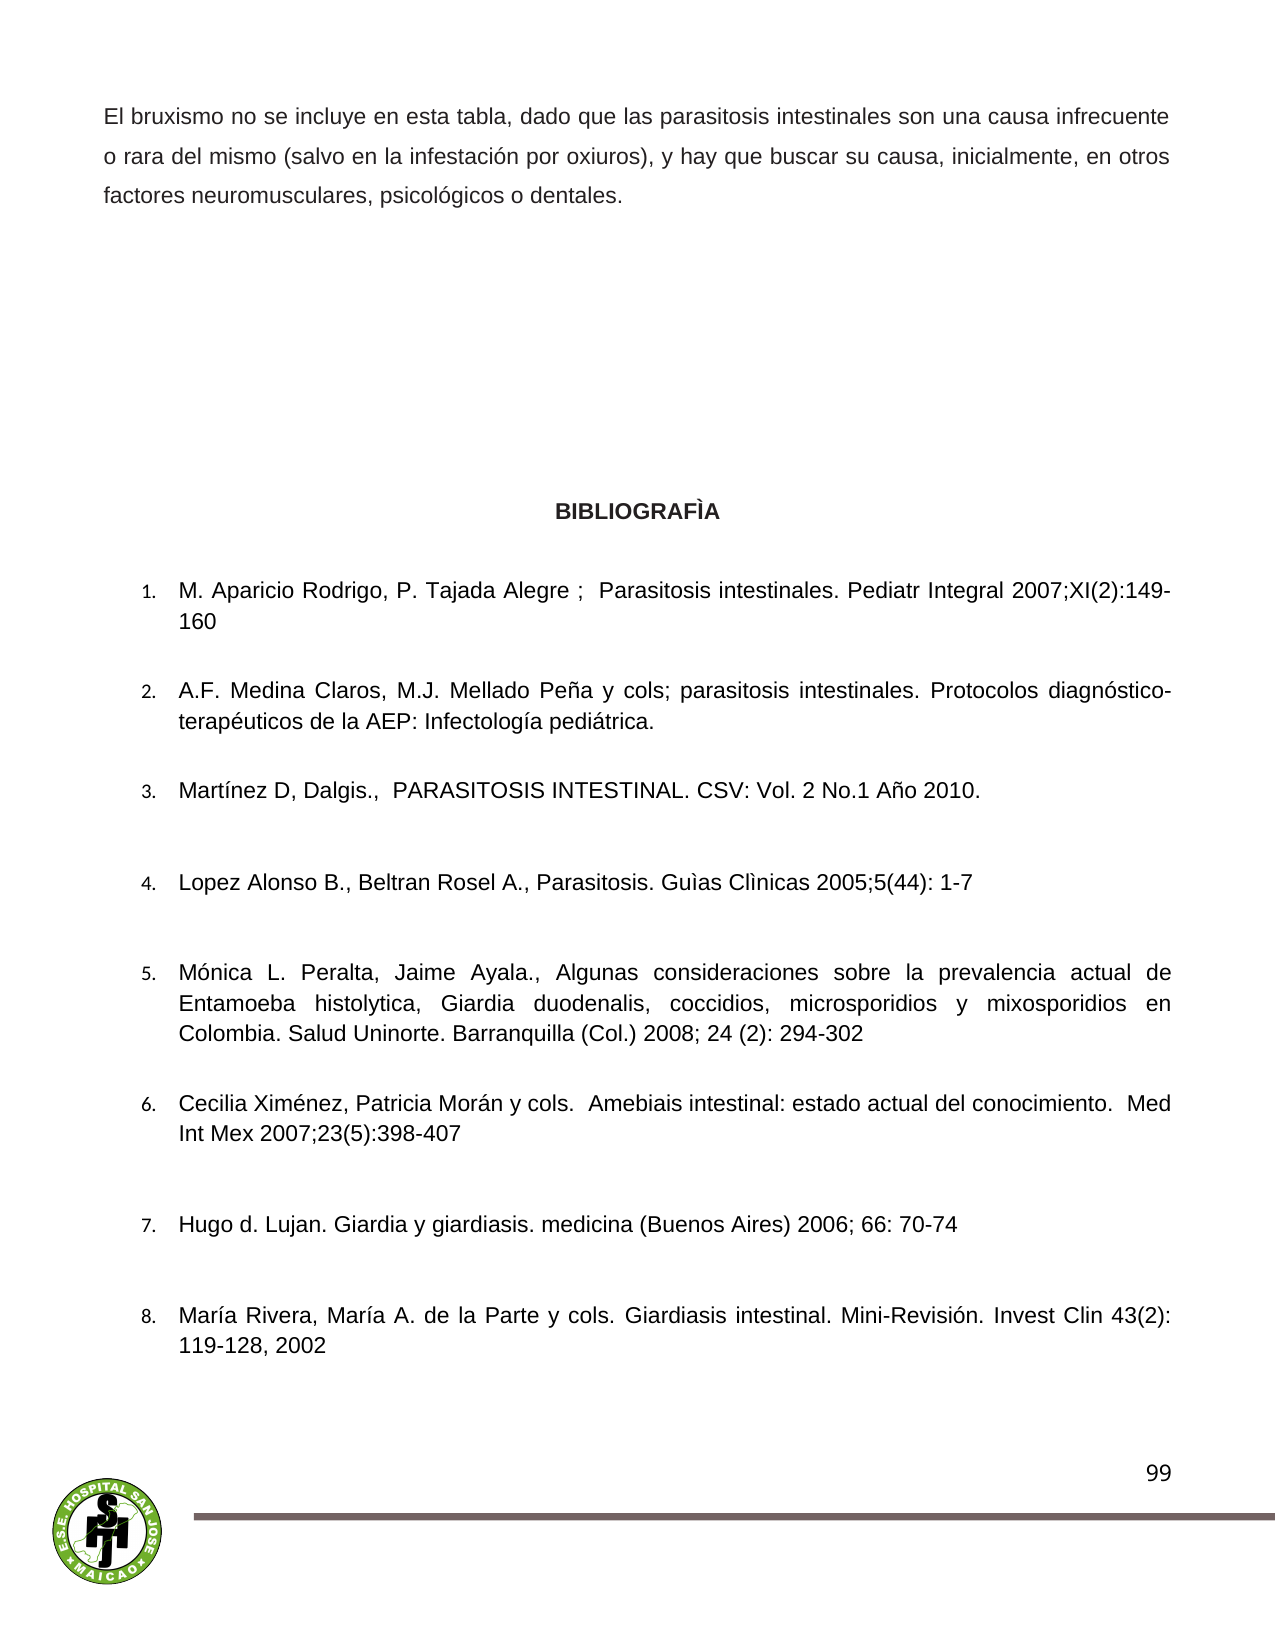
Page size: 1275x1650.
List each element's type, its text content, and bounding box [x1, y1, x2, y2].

list A.F. Medina Claros, M.J. Mellado Peña y cols; parasitosis intestinales. Protocolos diagnóstico-terapéuticos de la AEP: Infectología pediátrica. [141, 677, 1172, 734]
list Martínez D, Dalgis., PARASITOSIS INTESTINAL. CSV: Vol. 2 No.1 Año 2010. [141, 777, 1172, 804]
picture [52, 1478, 162, 1585]
text BIBLIOGRAFÌA [103, 498, 1172, 524]
text El bruxismo no se incluye en esta tabla, dado que las parasitosis intestinales son una causa infrecuente o rara del mismo (salvo en la infestación por oxiuros), y hay que buscar su causa, inicialmente, en otros factores neuromusculares, psicológicos o dentales. [103, 103, 1172, 209]
list Mónica L. Peralta, Jaime Ayala., Algunas consideraciones sobre la prevalencia actual de Entamoeba histolytica, Giardia duodenalis, coccidios, microsporidios y mixosporidios en Colombia. Salud Uninorte. Barranquilla (Col.) 2008; 24 (2): 294-302 [141, 959, 1172, 1046]
list Cecilia Ximénez, Patricia Morán y cols. Amebiais intestinal: estado actual del conocimiento. Med Int Mex 2007;23(5):398-407 [141, 1090, 1172, 1147]
list Lopez Alonso B., Beltran Rosel A., Parasitosis. Guìas Clìnicas 2005;5(44): 1-7 [141, 868, 1172, 895]
list Hugo d. Lujan. Giardia y giardiasis. medicina (Buenos Aires) 2006; 66: 70-74 [141, 1211, 1172, 1237]
list María Rivera, María A. de la Parte y cols. Giardiasis intestinal. Mini-Revisión. Invest Clin 43(2): 119-128, 2002 [141, 1302, 1172, 1359]
list M. Aparicio Rodrigo, P. Tajada Alegre ; Parasitosis intestinales. Pediatr Integral 2007;XI(2):149-160 [141, 577, 1172, 634]
